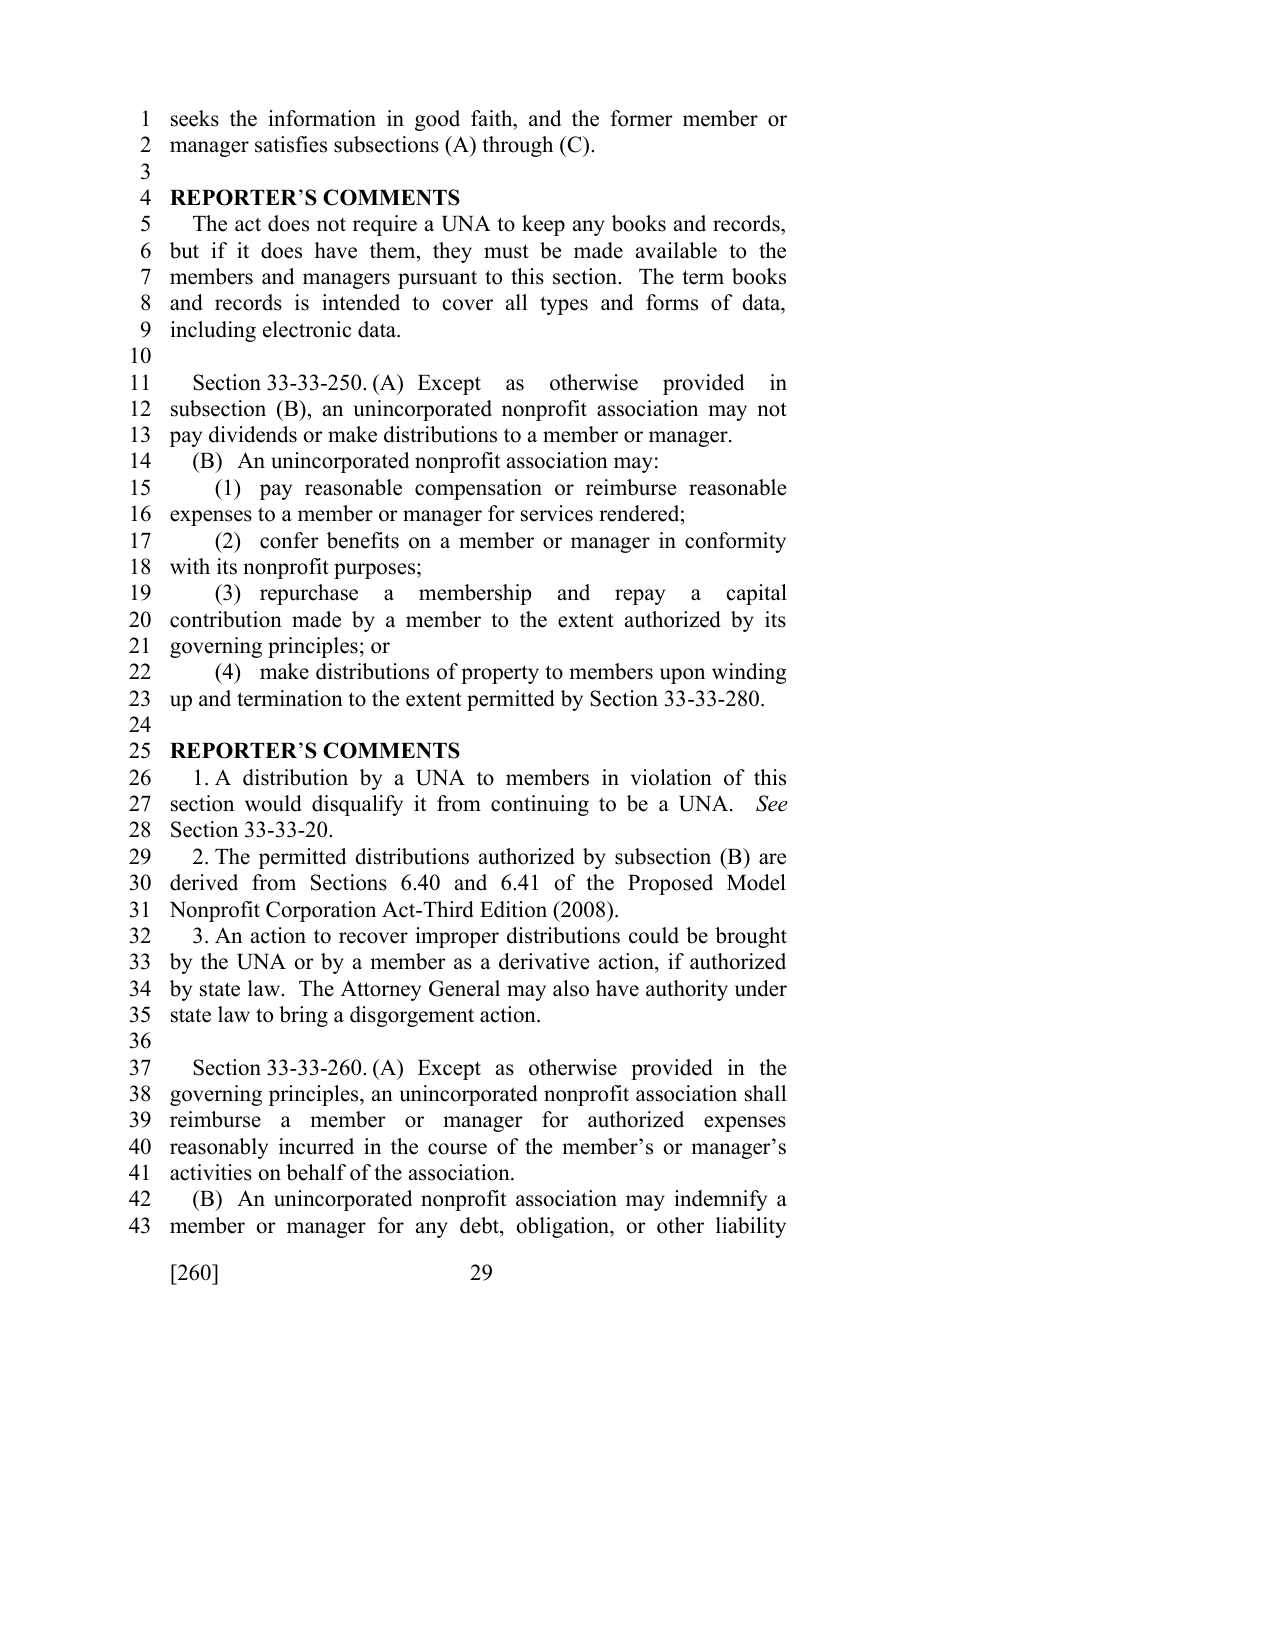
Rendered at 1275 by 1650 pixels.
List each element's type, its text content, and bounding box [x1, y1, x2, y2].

text REPORTER’S COMMENTS [169, 184, 787, 210]
text The act does not require a UNA to keep any books and records, but if it does have them, they must be made available to the members and managers pursuant to this section. The term books and records is intended to cover all types and forms of data, including electronic data. [169, 210, 787, 342]
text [169, 1186, 787, 1238]
text (1) pay reasonable compensation or reimburse reasonable expenses to a member or manager for services rendered; [169, 474, 787, 527]
text (4) make distributions of property to members upon winding up and termination to the extent permitted by Section 33-33-280. [169, 658, 787, 711]
text 1. A distribution by a UNA to members in violation of this section would disqualify it from continuing to be a UNA. See Section 33-33-20. [169, 764, 787, 843]
text Section 33-33-260. (A) Except as otherwise provided in the governing principles, an unincorporated nonprofit association shall reimburse a member or manager for authorized expenses reasonably incurred in the course of the member’s or manager’s activities on behalf of the association. [169, 1054, 787, 1186]
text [169, 105, 787, 158]
text REPORTER’S COMMENTS [169, 737, 787, 764]
text (B) An unincorporated nonprofit association may: [169, 448, 787, 474]
text (3) repurchase a membership and repay a capital contribution made by a member to the extent authorized by its governing principles; or [169, 579, 787, 658]
text (2) confer benefits on a member or manager in conformity with its nonprofit purposes; [169, 527, 787, 579]
text 3. An action to recover improper distributions could be brought by the UNA or by a member as a derivative action, if authorized by state law. The Attorney General may also have authority under state law to bring a disgorgement action. [169, 922, 787, 1027]
text 2. The permitted distributions authorized by subsection (B) are derived from Sections 6.40 and 6.41 of the Proposed Model Nonprofit Corporation Act-Third Edition (2008). [169, 843, 787, 922]
text Section 33-33-250. (A) Except as otherwise provided in subsection (B), an unincorporated nonprofit association may not pay dividends or make distributions to a member or manager. [169, 368, 787, 448]
